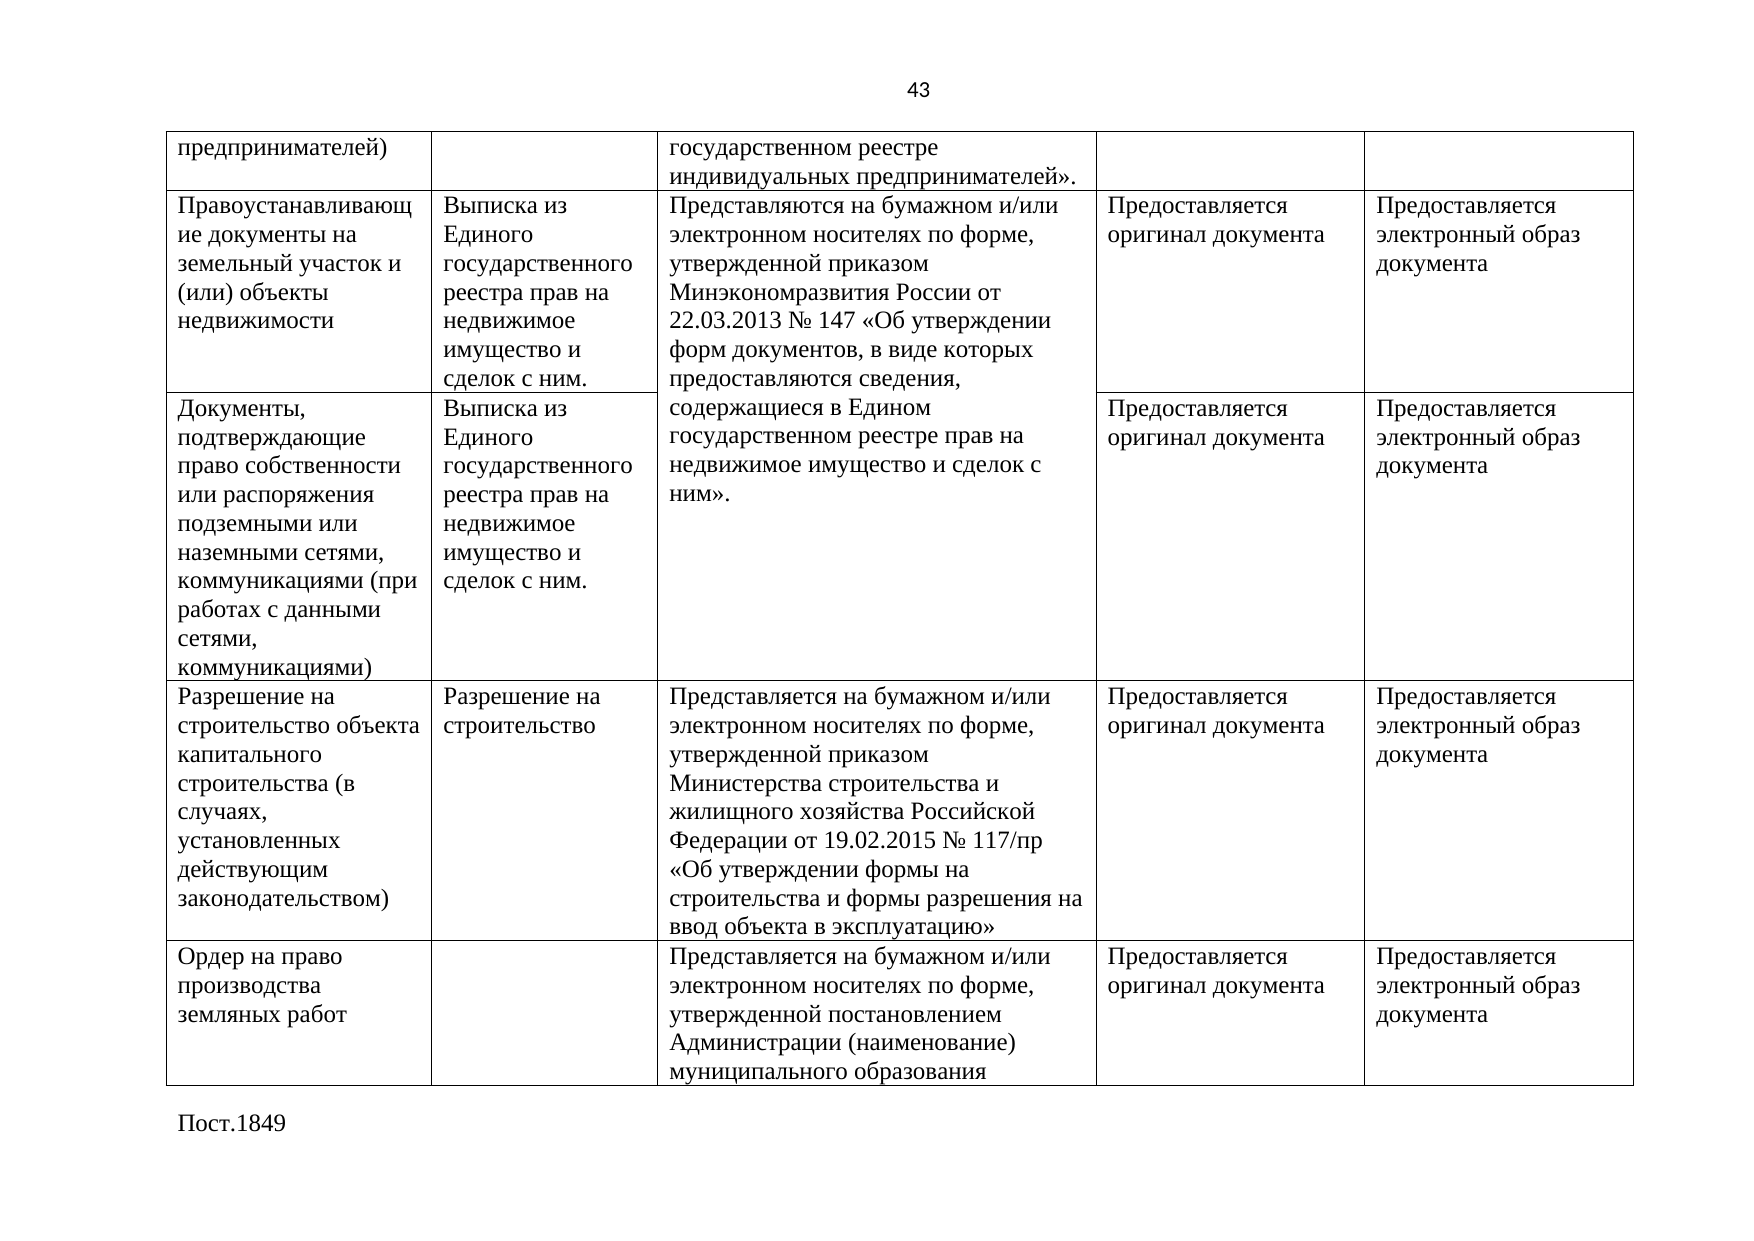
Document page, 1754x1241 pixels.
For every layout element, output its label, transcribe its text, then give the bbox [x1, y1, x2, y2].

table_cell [1097, 132, 1364, 189]
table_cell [432, 132, 657, 189]
table_cell Предоставляется оригинал документа [1097, 681, 1364, 940]
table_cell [1097, 941, 1364, 1085]
table_cell Документы, подтверждающие право собственности или распоряжения подземными или наземными сетями, коммуникациями (при работах с данными сетями, коммуникациями) [167, 393, 431, 680]
table_cell Выписка из Единого государственного реестра прав на недвижимое имущество и сделок с ним. [432, 393, 657, 680]
table_cell Ордер на право производства земляных работ [167, 941, 431, 1085]
table_cell [432, 941, 657, 1085]
table_cell Предоставляется электронный образ документа [1365, 681, 1633, 940]
table_cell Разрешение на строительство [432, 681, 657, 940]
table_cell Представляются на бумажном и/или электронном носителях по форме, утвержденной приказом Минэкономразвития России от 22.03.2013 № 147 «Об утверждении форм документов, в виде которых предоставляются сведения, содержащиеся в Едином государственном реестре прав на недвижимое имущество и сделок с ним». [658, 191, 1096, 680]
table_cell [1365, 941, 1633, 1085]
table_cell Представляется на бумажном и/или электронном носителях по форме, утвержденной постановлением Администрации (наименование) муниципального образования [658, 941, 1096, 1085]
table_cell Представляется на бумажном и/или электронном носителях по форме, утвержденной приказом Министерства строительства и жилищного хозяйства Российской Федерации от 19.02.2015 № 117/пр «Об утверждении формы на строительства и формы разрешения на ввод объекта в эксплуатацию» [658, 681, 1096, 940]
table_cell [167, 132, 431, 189]
table_cell Предоставляется электронный образ документа [1365, 191, 1633, 392]
table_cell Правоустанавливающие документы на земельный участок и (или) объекты недвижимости [167, 191, 431, 392]
table_cell Выписка из Единого государственного реестра прав на недвижимое имущество и сделок с ним. [432, 191, 657, 392]
table_cell Разрешение на строительство объекта капитального строительства (в случаях, установленных действующим законодательством) [167, 681, 431, 940]
table_cell Предоставляется оригинал документа [1097, 393, 1364, 680]
table_cell Предоставляется электронный образ документа [1365, 393, 1633, 680]
table_cell Предоставляется оригинал документа [1097, 191, 1364, 392]
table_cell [1365, 132, 1633, 189]
